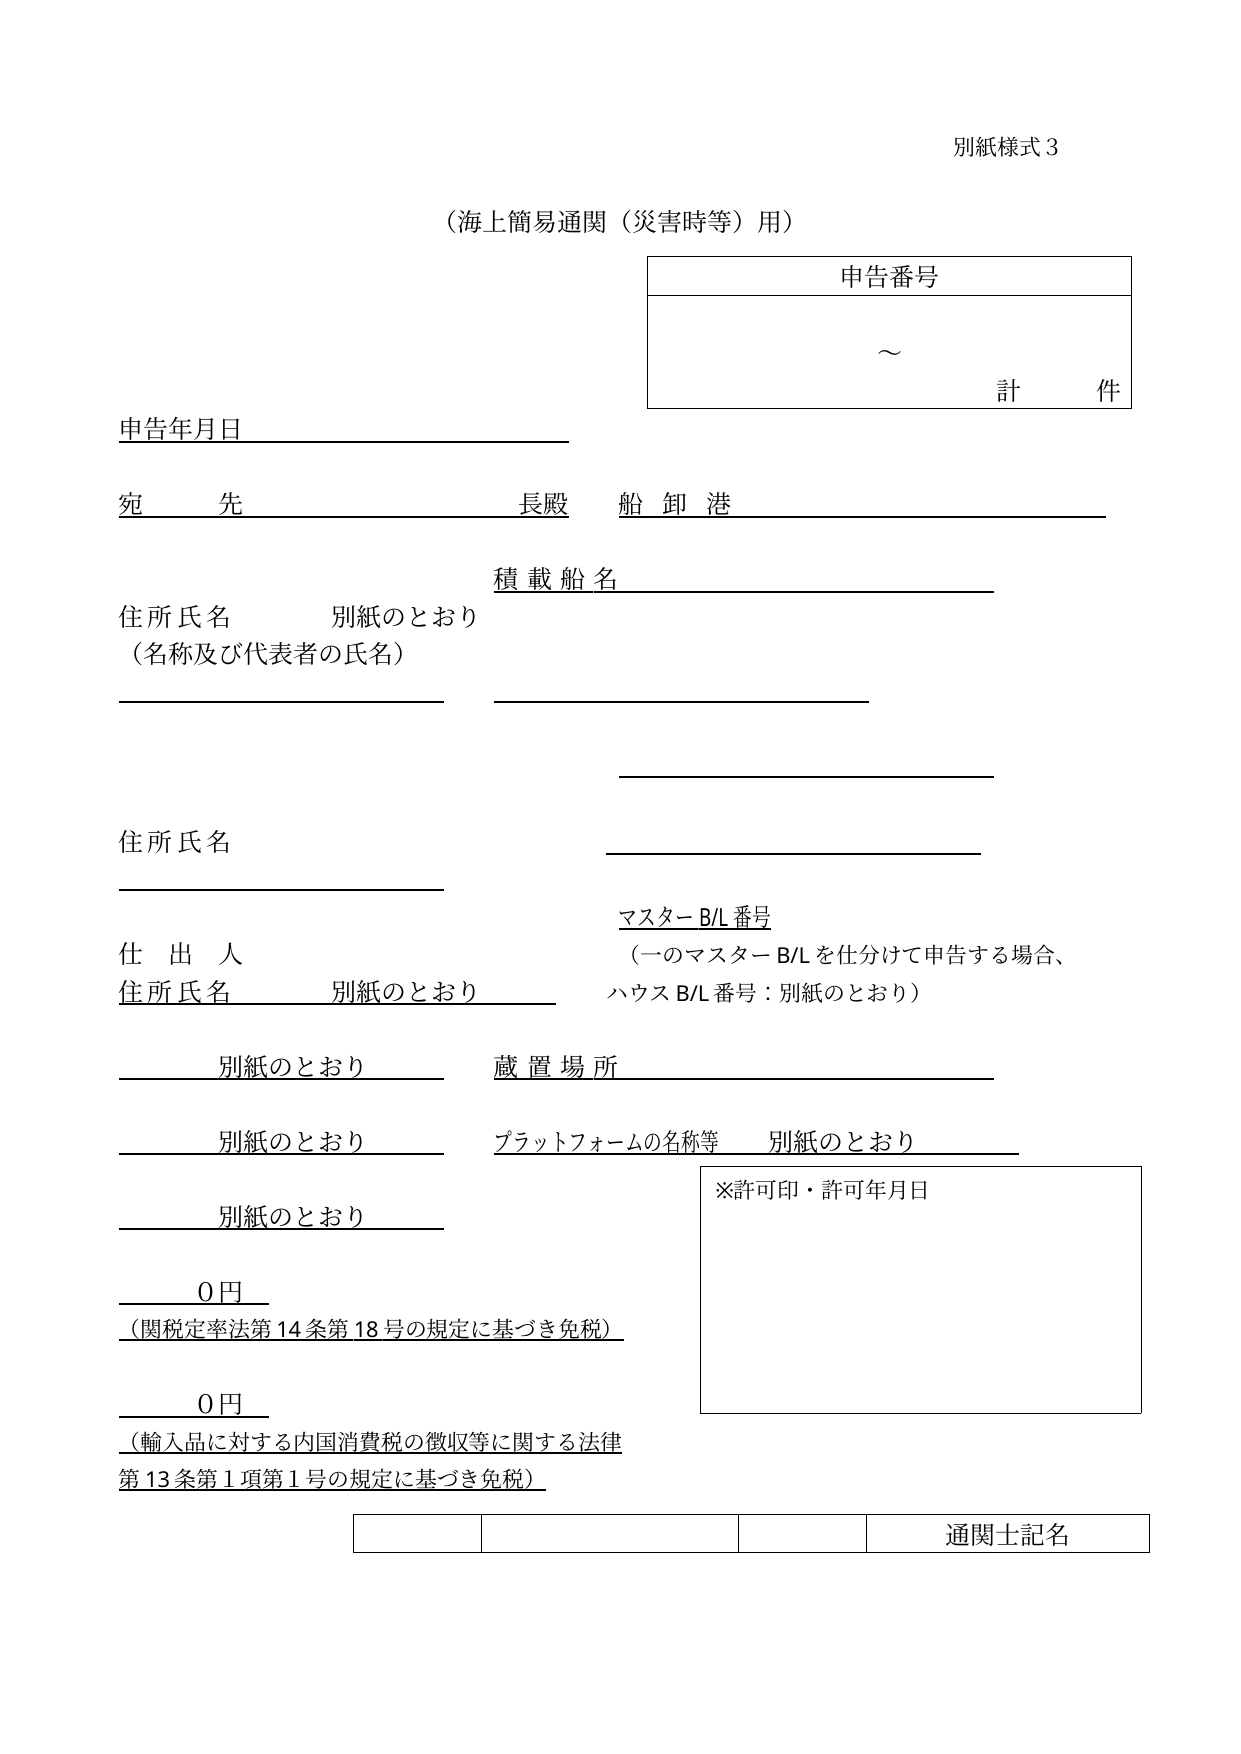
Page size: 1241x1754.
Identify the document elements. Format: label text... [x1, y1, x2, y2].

table_header [482, 1515, 738, 1552]
text （関税定率法第14条第18号の規定に基づき免税） [118, 1309, 700, 1347]
table_cell ～ 計 件 [648, 296, 1131, 408]
text 別紙のとおり プラットフォームの名称等 別紙のとおり [119, 1122, 1143, 1159]
text 住所氏名 別紙のとおり [118, 597, 1143, 634]
table_header [354, 1515, 481, 1552]
text 別紙のとおり 蔵置場所 [118, 1047, 1143, 1084]
text マスターB/L番号 [118, 897, 1143, 934]
text ０円 [118, 1384, 868, 1422]
table_header 通関士記名 [867, 1515, 1149, 1552]
table_header [739, 1515, 866, 1552]
table_header 申告番号 [648, 257, 1131, 295]
text 宛 先 長殿 船卸港 [118, 484, 1143, 522]
text （輸入品に対する内国消費税の徴収等に関する法律 [119, 1422, 1063, 1459]
text ０円 [118, 1272, 700, 1309]
text 積載船名 [118, 559, 1143, 597]
text （海上簡易通関（災害時等）用） [177, 202, 1063, 239]
text 別紙のとおり [118, 1197, 700, 1234]
text 申告年月日 [118, 409, 1143, 447]
text 住所氏名 別紙のとおり ハウスB/L番号：別紙のとおり） [118, 972, 1143, 1009]
text 住所氏名 [118, 822, 1143, 859]
text （名称及び代表者の氏名） [118, 634, 1143, 672]
text 第13条第１項第１号の規定に基づき免税） [119, 1459, 1063, 1497]
text 仕 出 人 （一のマスターB/Lを仕分けて申告する場合、 [118, 934, 1143, 972]
text 別紙様式３ [177, 127, 1063, 164]
